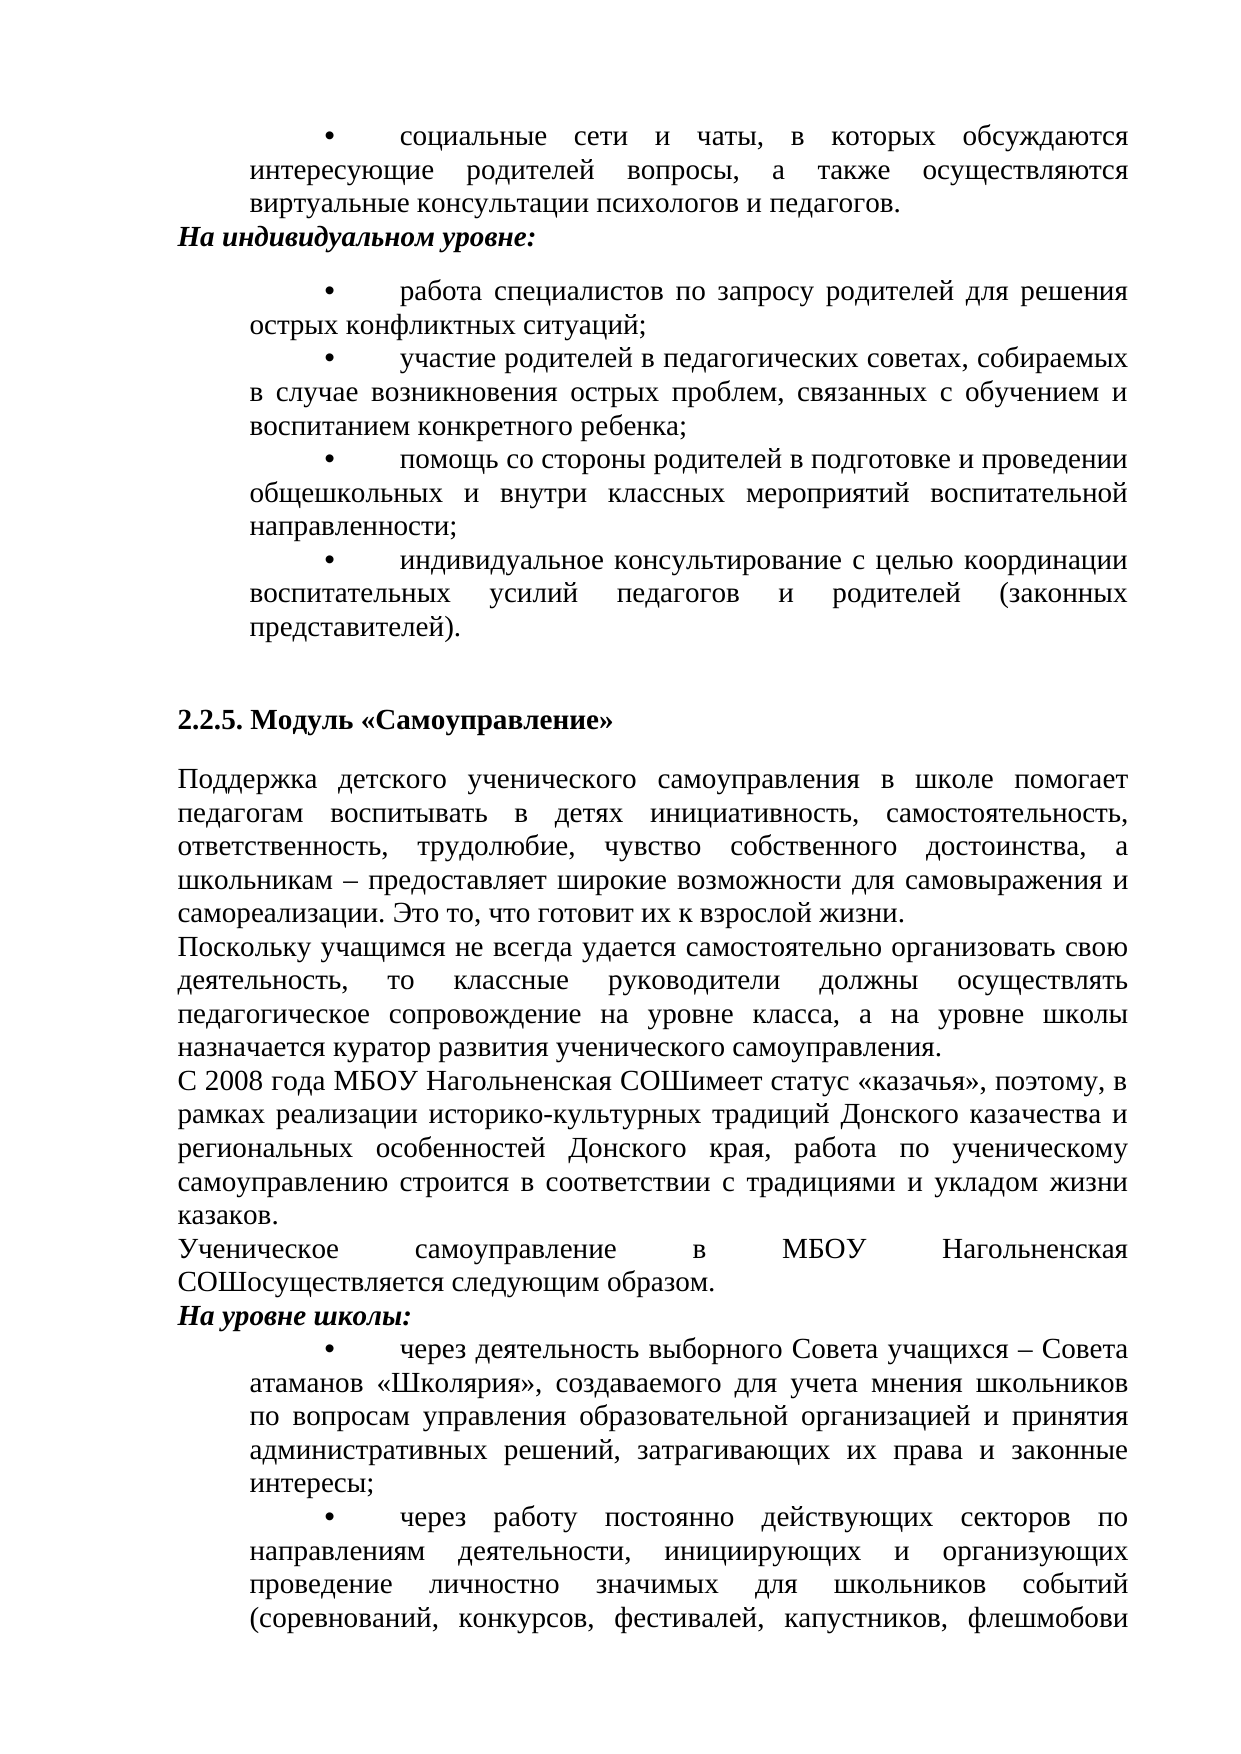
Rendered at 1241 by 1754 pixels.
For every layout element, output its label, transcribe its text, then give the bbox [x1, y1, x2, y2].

text На уровне школы: [177, 1298, 1152, 1331]
list индивидуальное консультирование c целью координации воспитательных усилий педагогов и родителей (законных представителей). [249, 542, 1128, 643]
list социальные сети и чаты, в которых обсуждаются интересующие родителей вопросы, а также осуществляются виртуальные консультации психологов и педагогов. [249, 118, 1129, 219]
list работа специалистов по запросу родителей для решения острых конфликтных ситуаций; [249, 273, 1128, 340]
text Поскольку учащимся не всегда удается самостоятельно организовать свою деятельность, то классные руководители должны осуществлять педагогическое сопровождение на уровне класса, а на уровне школы назначается куратор развития ученического самоуправления. [177, 929, 1129, 1063]
list через деятельность выборного Совета учащихся – Совета атаманов «Школярия», создаваемого для учета мнения школьников по вопросам управления образовательной организацией и принятия административных решений, затрагивающих их права и законные интересы; [249, 1331, 1129, 1499]
list участие родителей в педагогических советах, собираемых в случае возникновения острых проблем, связанных с обучением и воспитанием конкретного ребенка; [249, 340, 1129, 441]
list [249, 1499, 1129, 1633]
text Ученическое самоуправление в МБОУ Нагольненская СОШосуществляется следующим образом. [177, 1231, 1129, 1298]
text С 2008 года МБОУ Нагольненская СОШимеет статус «казачья», поэтому, в рамках реализации историко-культурных традиций Донского казачества и региональных особенностей Донского края, работа по ученическому самоуправлению строится в соответствии с традициями и укладом жизни казаков. [177, 1063, 1129, 1231]
list помощь со стороны родителей в подготовке и проведении общешкольных и внутри классных мероприятий воспитательной направленности; [249, 441, 1128, 542]
text На индивидуальном уровне: [177, 219, 1152, 252]
text Поддержка детского ученического самоуправления в школе помогает педагогам воспитывать в детях инициативность, самостоятельность, ответственность, трудолюбие, чувство собственного достоинства, а школьникам – предоставляет широкие возможности для самовыражения и самореализации. Это то, что готовит их к взрослой жизни. [177, 761, 1129, 929]
text 2.2.5. Модуль «Самоуправление» [177, 702, 1152, 735]
